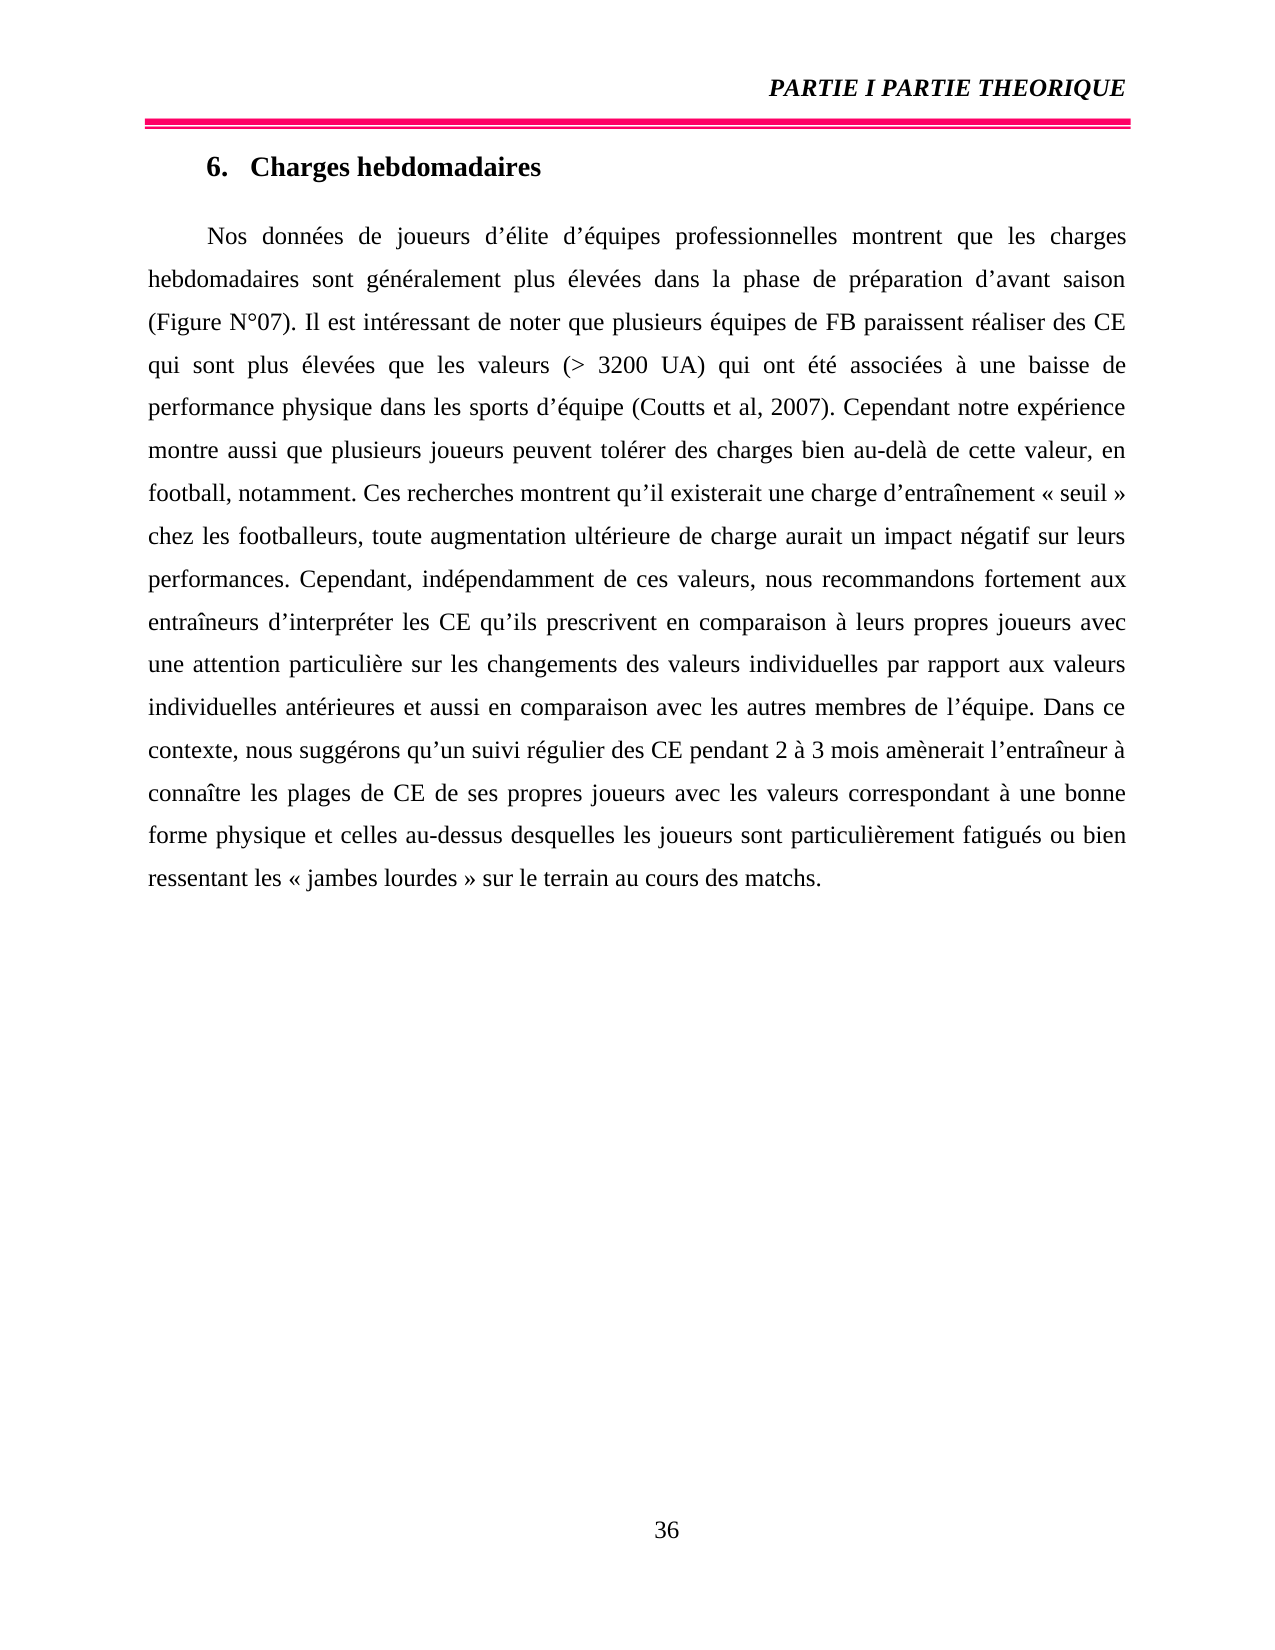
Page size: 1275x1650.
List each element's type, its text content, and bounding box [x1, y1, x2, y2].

text Nos données de joueurs d’élite d’équipes professionnelles montrent que les charges hebdomadaires sont généralement plus élevées dans la phase de préparation d’avant saison (Figure N°07). Il est intéressant de noter que plusieurs équipes de FB paraissent réaliser des CE qui sont plus élevées que les valeurs (> 3200 UA) qui ont été associées à une baisse de performance physique dans les sports d’équipe (Coutts et al, 2007). Cependant notre expérience montre aussi que plusieurs joueurs peuvent tolérer des charges bien au-delà de cette valeur, en football, notamment. Ces recherches montrent qu’il existerait une charge d’entraînement « seuil » chez les footballeurs, toute augmentation ultérieure de charge aurait un impact négatif sur leurs performances. Cependant, indépendamment de ces valeurs, nous recommandons fortement aux entraîneurs d’interpréter les CE qu’ils prescrivent en comparaison à leurs propres joueurs avec une attention particulière sur les changements des valeurs individuelles par rapport aux valeurs individuelles antérieures et aussi en comparaison avec les autres membres de l’équipe. Dans ce contexte, nous suggérons qu’un suivi régulier des CE pendant 2 à 3 mois amènerait l’entraîneur à connaître les plages de CE de ses propres joueurs avec les valeurs correspondant à une bonne forme physique et celles au-dessus desquelles les joueurs sont particulièrement fatigués ou bien ressentant les « jambes lourdes » sur le terrain au cours des matchs. [148, 221, 1127, 892]
text 36 [654, 1516, 1127, 1544]
text 6. Charges hebdomadaires [206, 149, 1127, 183]
picture [144, 118, 1131, 125]
text PARTIE I PARTIE THEORIQUE [769, 73, 1127, 102]
